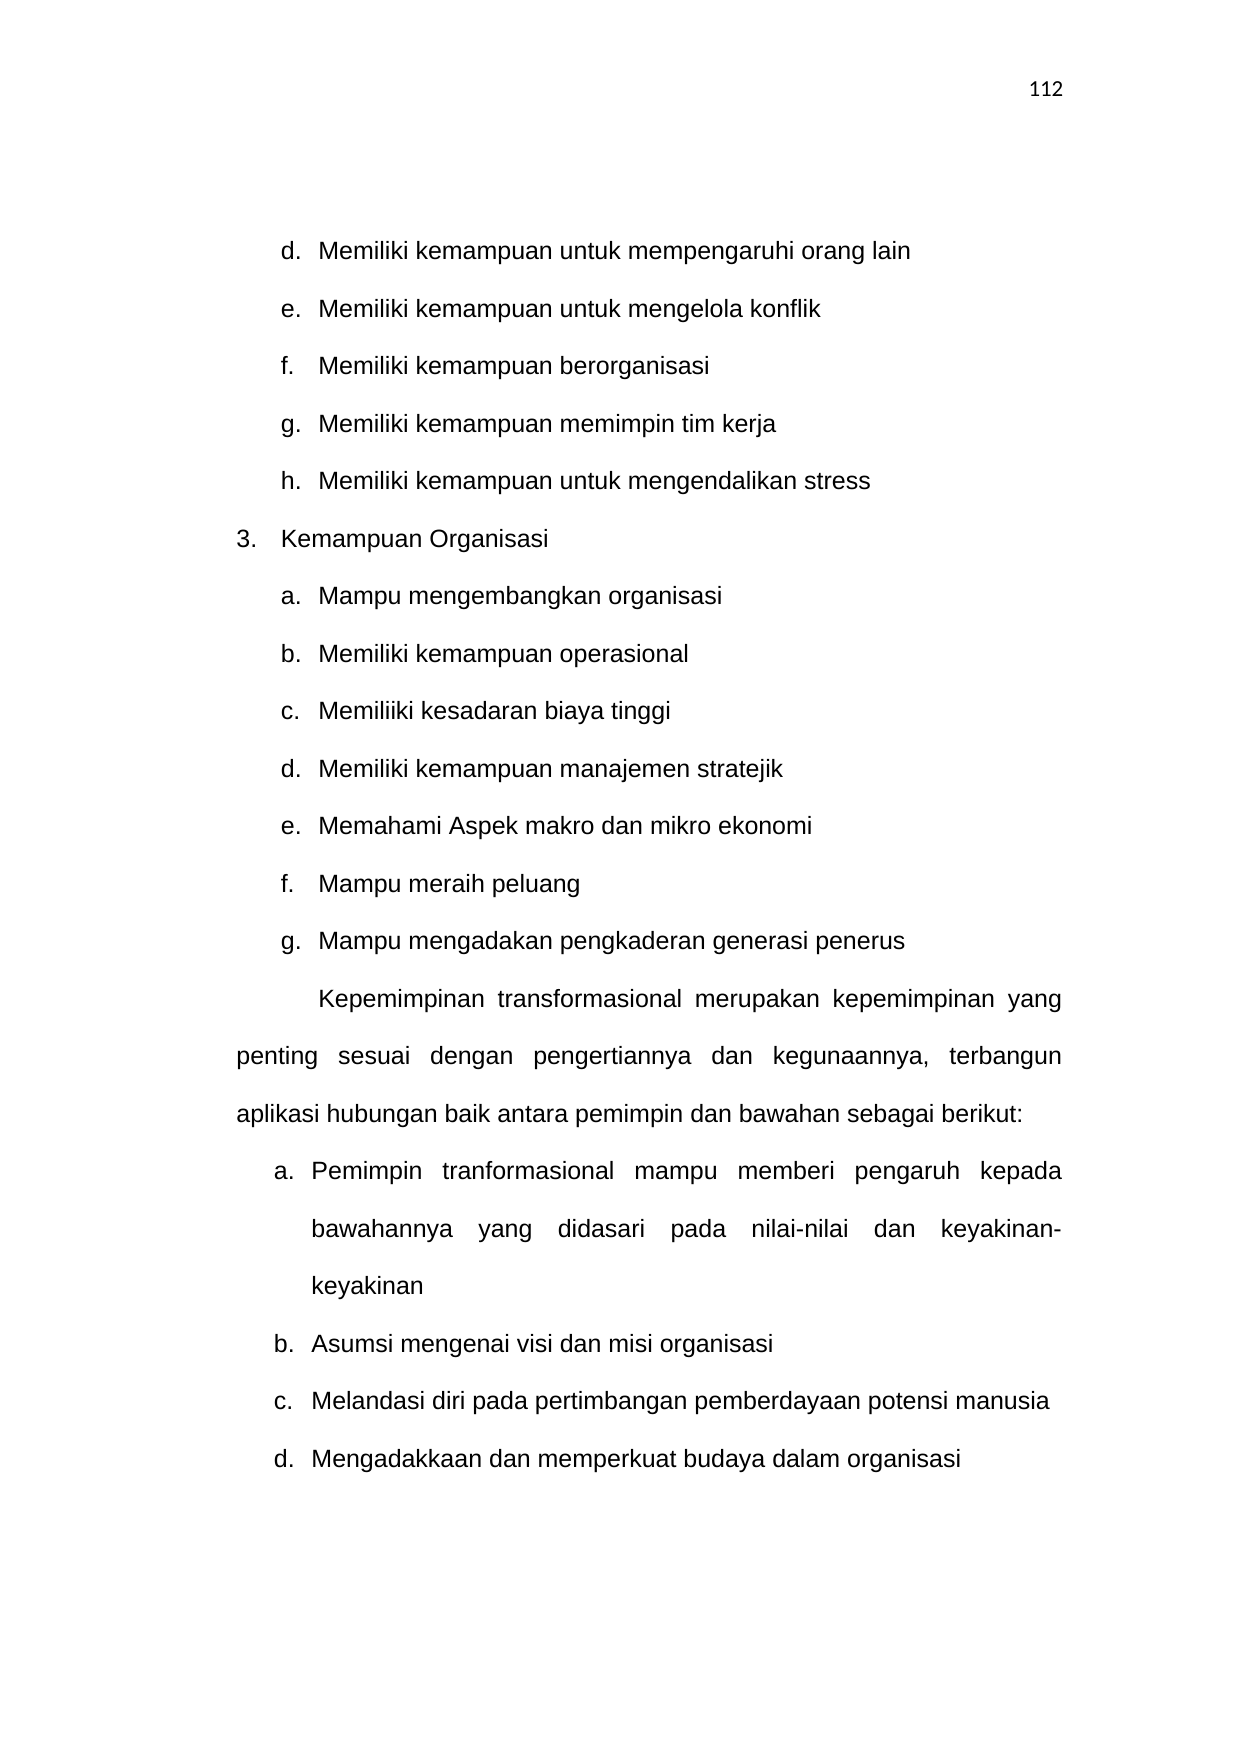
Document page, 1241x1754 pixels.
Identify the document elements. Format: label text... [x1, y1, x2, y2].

list Memiliki kemampuan untuk mengendalikan stress [281, 466, 1063, 495]
list Kepemimpinan transformasional merupakan kepemimpinan yang penting sesuai dengan pengertiannya dan kegunaannya, terbangun aplikasi hubungan baik antara pemimpin dan bawahan sebagai berikut: [236, 984, 1063, 1127]
list Pemimpin tranformasional mampu memberi pengaruh kepada bawahannya yang didasari pada nilai-nilai dan keyakinan-keyakinan [274, 1156, 1063, 1300]
list Memiliki kemampuan untuk mempengaruhi orang lain [281, 236, 1063, 265]
list Mampu meraih peluang [281, 869, 1063, 897]
list Melandasi diri pada pertimbangan pemberdayaan potensi manusia [274, 1386, 1063, 1415]
list Memiliiki kesadaran biaya tinggi [281, 696, 1063, 725]
list Mengadakkaan dan memperkuat budaya dalam organisasi [274, 1444, 1063, 1472]
list Memahami Aspek makro dan mikro ekonomi [281, 811, 1063, 840]
list Memiliki kemampuan berorganisasi [281, 351, 1063, 380]
list Memiliki kemampuan operasional [281, 639, 1063, 667]
list Mampu mengembangkan organisasi [281, 581, 1063, 610]
list Asumsi mengenai visi dan misi organisasi [274, 1329, 1063, 1357]
list Memiliki kemampuan untuk mengelola konflik [281, 294, 1063, 322]
list Kemampuan Organisasi [236, 524, 1063, 552]
list Memiliki kemampuan memimpin tim kerja [281, 409, 1063, 437]
list Memiliki kemampuan manajemen stratejik [281, 754, 1063, 782]
list Mampu mengadakan pengkaderan generasi penerus [281, 926, 1063, 955]
